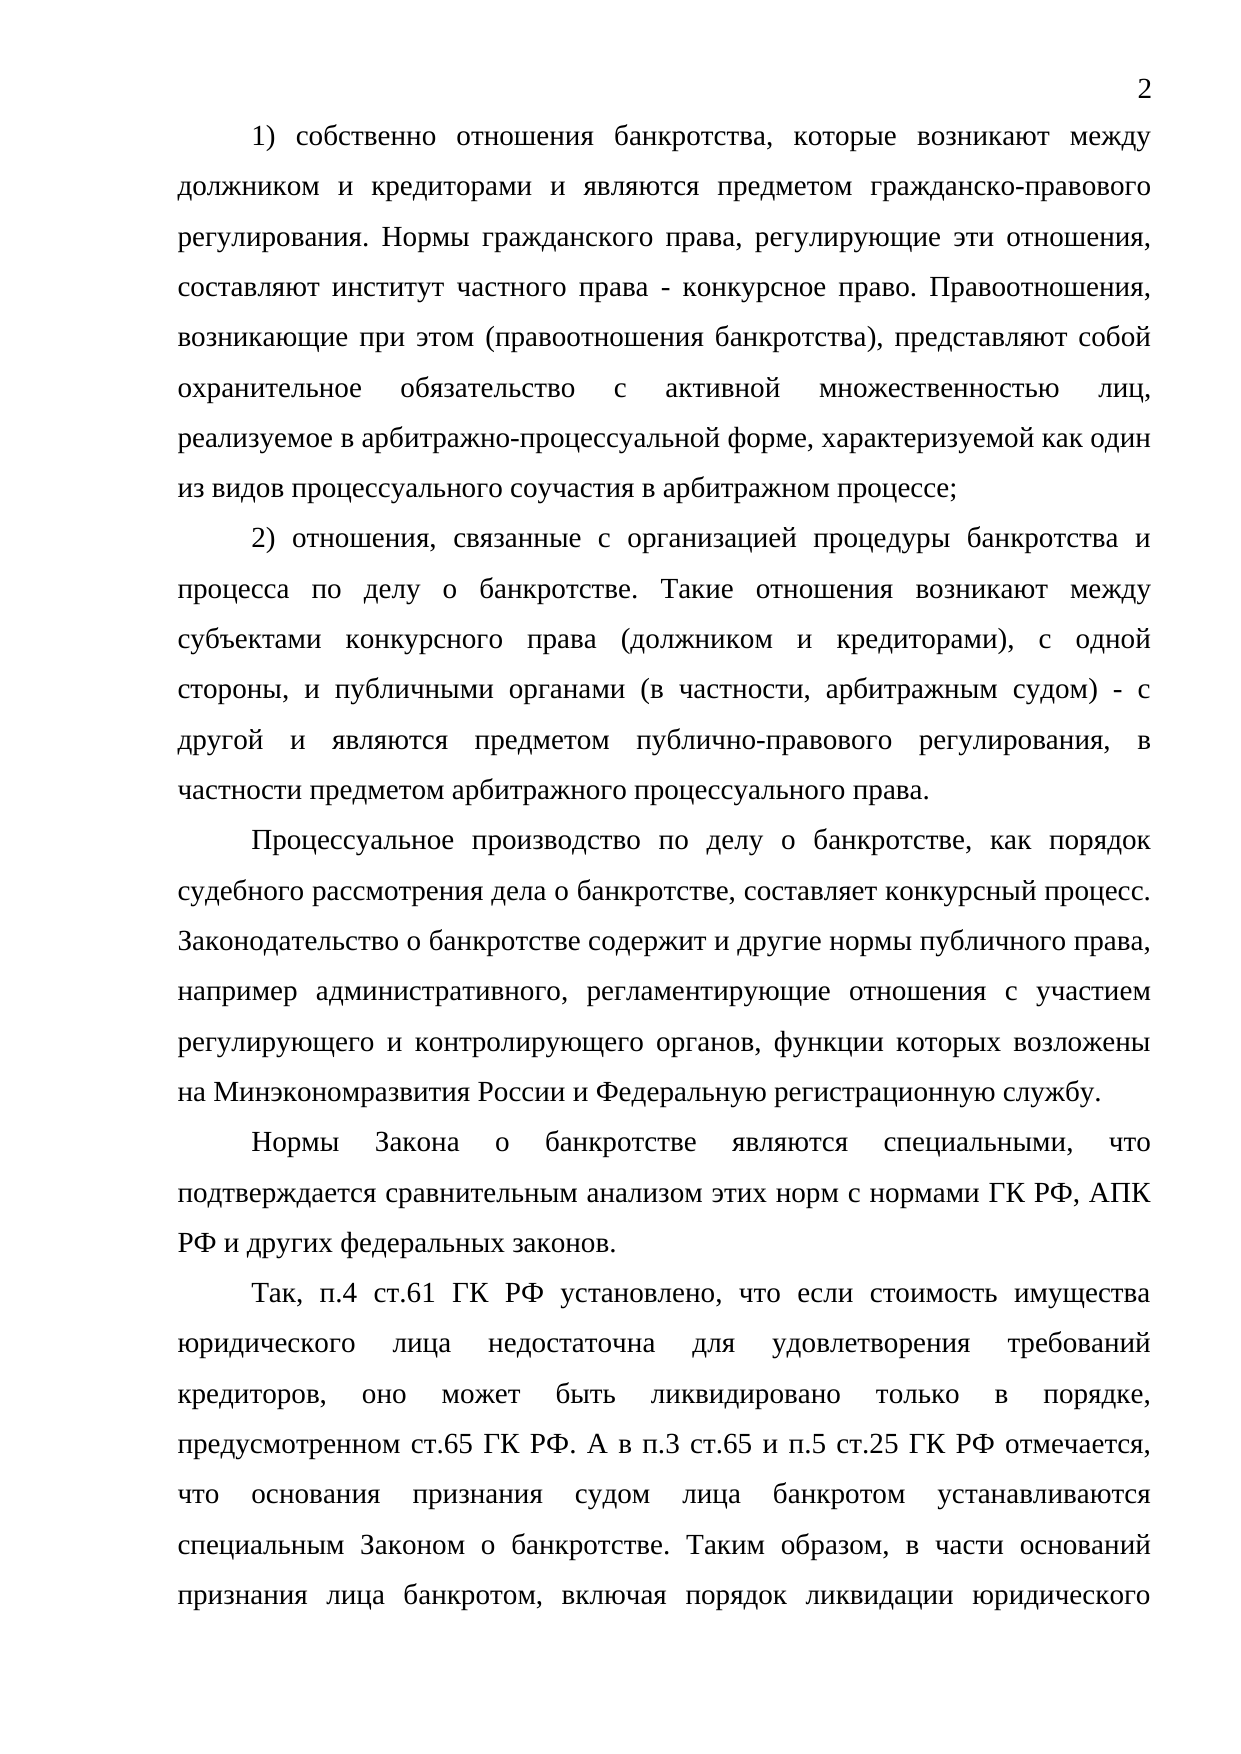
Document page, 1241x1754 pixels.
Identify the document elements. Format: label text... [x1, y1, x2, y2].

text 2) отношения, связанные с организацией процедуры банкротства и процесса по делу о банкротстве. Такие отношения возникают между субъектами конкурсного права (должником и кредиторами), с одной стороны, и публичными органами (в частности, арбитражным судом) - с другой и являются предметом публично-правового регулирования, в частности предметом арбитражного процессуального права. [177, 521, 1152, 806]
text 1) собственно отношения банкротства, которые возникают между должником и кредиторами и являются предметом гражданско-правового регулирования. Нормы гражданского права, регулирующие эти отношения, составляют институт частного права - конкурсное право. Правоотношения, возникающие при этом (правоотношения банкротства), представляют собой охранительное обязательство с активной множественностью лиц, реализуемое в арбитражно-процессуальной форме, характеризуемой как один из видов процессуального соучастия в арбитражном процессе; [177, 118, 1152, 504]
text Нормы Закона о банкротстве являются специальными, что подтверждается сравнительным анализом этих норм с нормами ГК РФ, АПК РФ и других федеральных законов. [177, 1124, 1152, 1258]
text Процессуальное производство по делу о банкротстве, как порядок судебного рассмотрения дела о банкротстве, составляет конкурсный процесс. Законодательство о банкротстве содержит и другие нормы публичного права, например административного, регламентирующие отношения с участием регулирующего и контролирующего органов, функции которых возложены на Минэкономразвития России и Федеральную регистрационную службу. [177, 822, 1152, 1108]
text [177, 1275, 1152, 1611]
